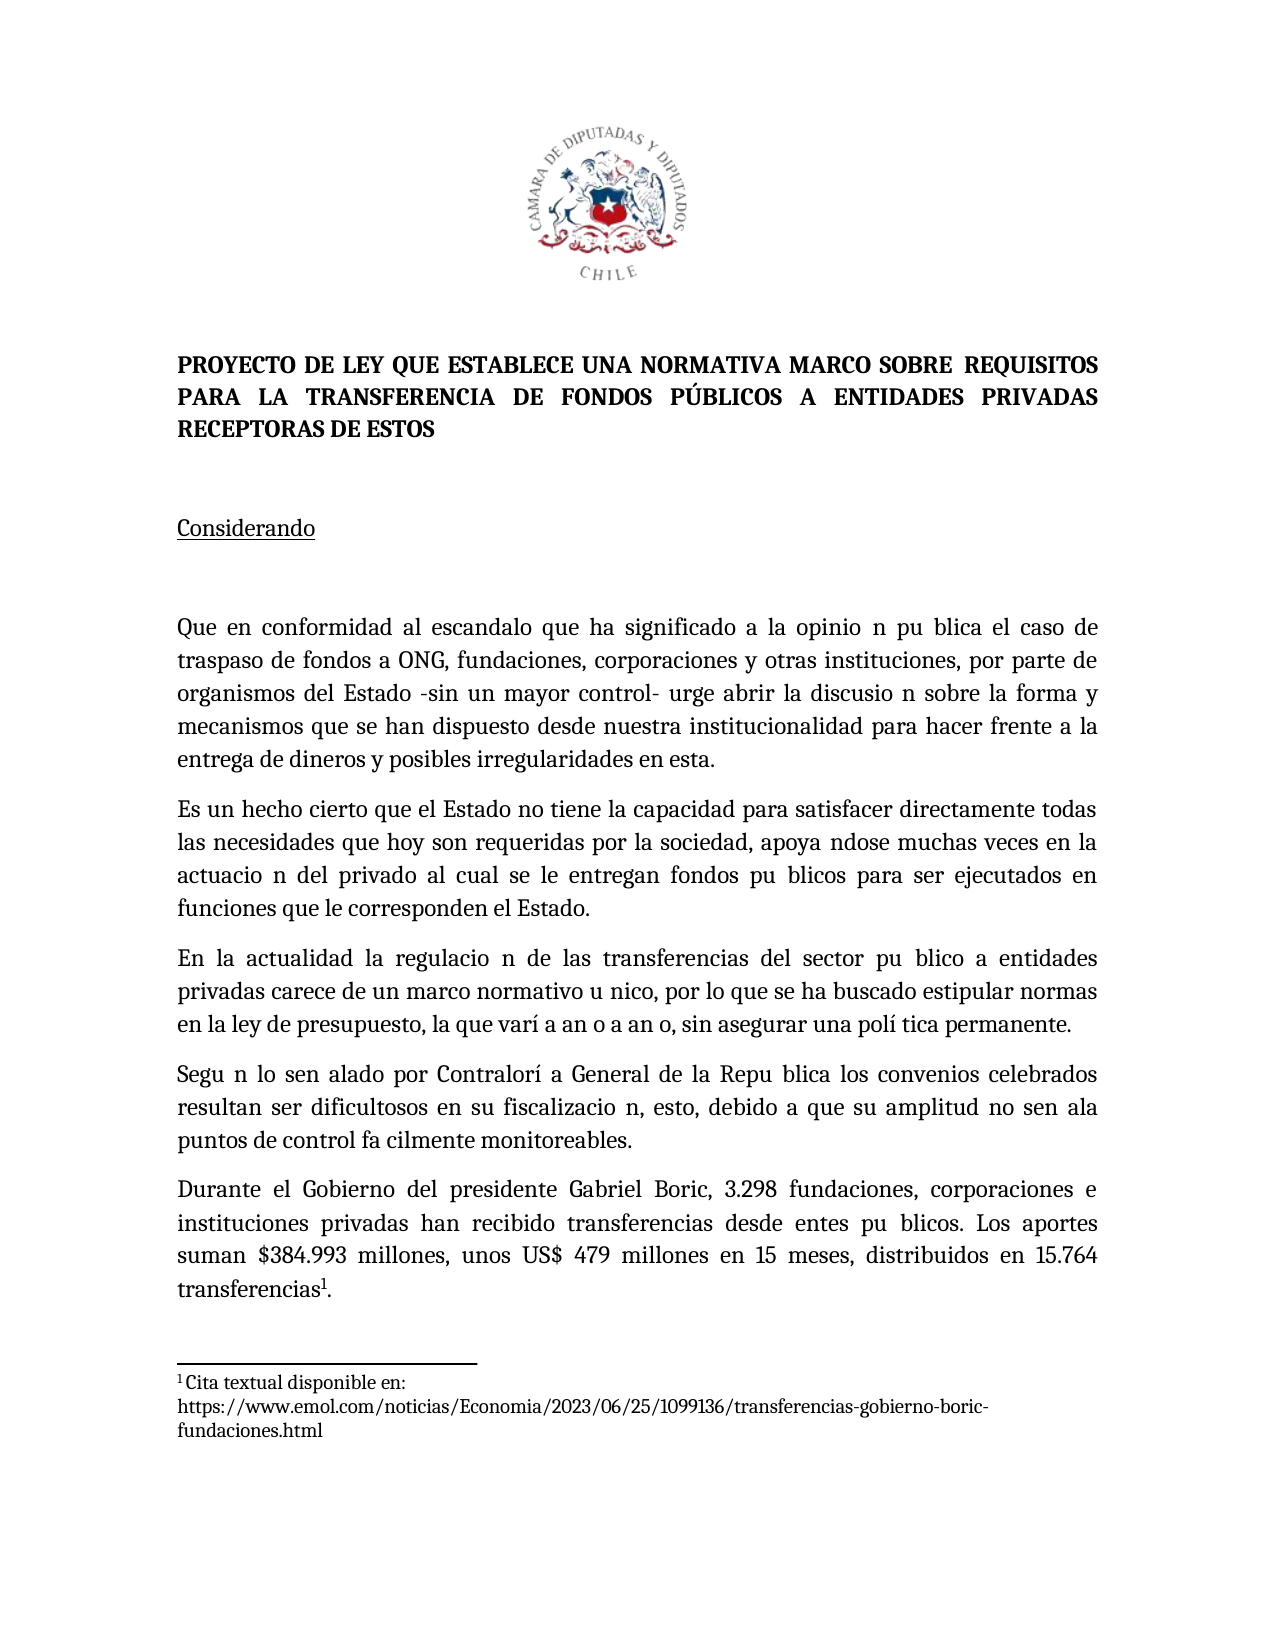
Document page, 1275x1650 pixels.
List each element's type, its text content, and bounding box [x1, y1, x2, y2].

subtitle PROYECTO DE LEY QUE ESTABLECE UNA NORMATIVA MARCO SOBRE REQUISITOS PARA LA TRANSFERENCIA DE FONDOS PÚBLICOS A ENTIDADES PRIVADAS RECEPTORAS DE ESTOS [177, 351, 1098, 444]
text Durante el Gobierno del presidente Gabriel Boric, 3.298 fundaciones, corporaciones e instituciones privadas han recibido transferencias desde entes pu blicos. Los aportes suman $384.993 millones, unos US$ 479 millones en 15 meses, distribuidos en 15.764 transferencias1. [177, 1175, 1098, 1303]
text https://www.emol.com/noticias/Economia/2023/06/25/1099136/transferencias-gobierno-boric- fundaciones.html [177, 1395, 1110, 1443]
text Segu n lo sen alado por Contralorí a General de la Repu blica los convenios celebrados resultan ser dificultosos en su fiscalizacio n, esto, debido a que su amplitud no sen ala puntos de control fa cilmente monitoreables. [177, 1060, 1098, 1155]
text Es un hecho cierto que el Estado no tiene la capacidad para satisfacer directamente todas las necesidades que hoy son requeridas por la sociedad, apoya ndose muchas veces en la actuacio n del privado al cual se le entregan fondos pu blicos para ser ejecutados en funciones que le corresponden el Estado. [177, 795, 1097, 923]
text En la actualidad la regulacio n de las transferencias del sector pu blico a entidades privadas carece de un marco normativo u nico, por lo que se ha buscado estipular normas en la ley de presupuesto, la que varí a an o a an o, sin asegurar una polí tica permanente. [177, 944, 1098, 1039]
picture [526, 125, 688, 283]
text Considerando [177, 514, 1110, 543]
text Que en conformidad al escandalo que ha significado a la opinio n pu blica el caso de traspaso de fondos a ONG, fundaciones, corporaciones y otras instituciones, por parte de organismos del Estado -sin un mayor control- urge abrir la discusio n sobre la forma y mecanismos que se han dispuesto desde nuestra institucionalidad para hacer frente a la entrega de dineros y posibles irregularidades en esta. [177, 613, 1099, 774]
text 1 Cita textual disponible en: [177, 1371, 1110, 1395]
